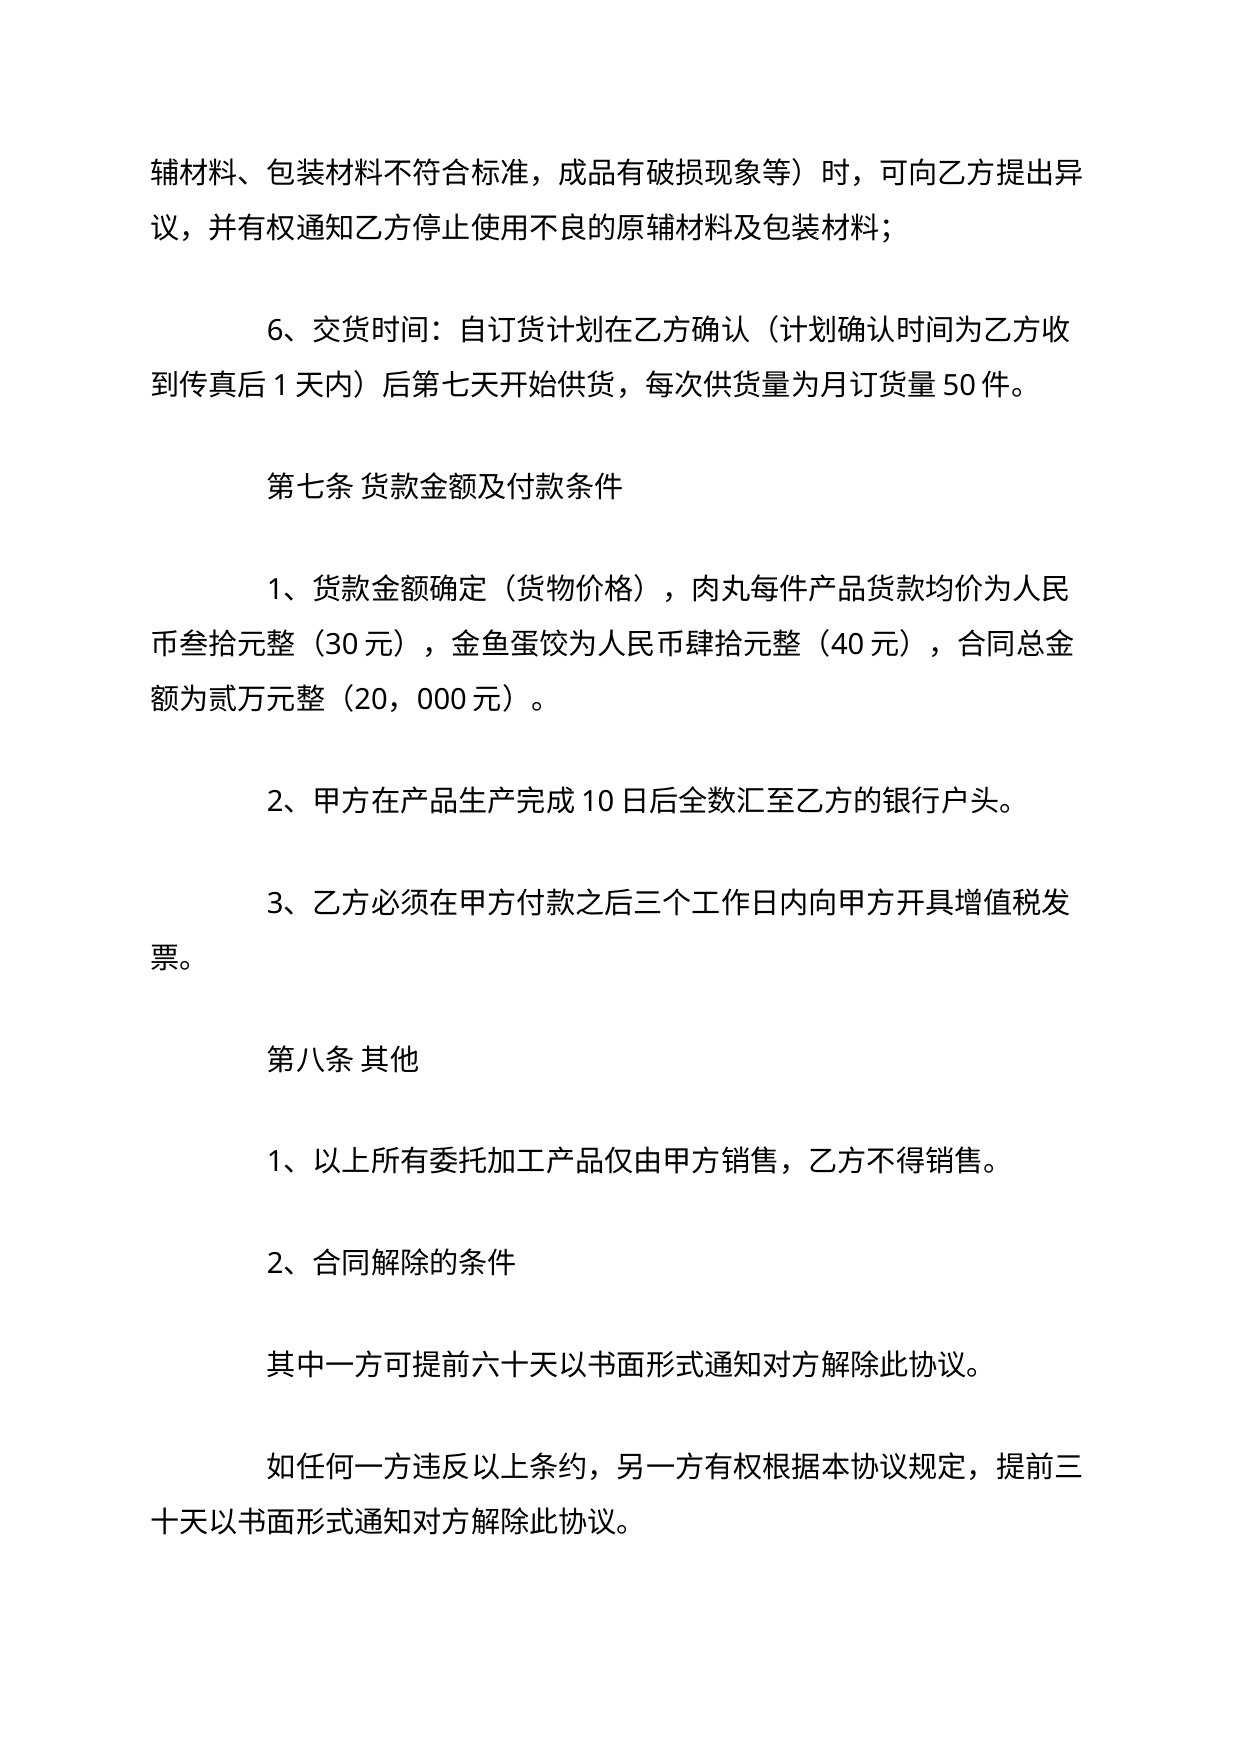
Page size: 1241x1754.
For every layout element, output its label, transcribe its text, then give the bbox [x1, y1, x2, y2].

text 如任何一方违反以上条约，另一方有权根据本协议规定，提前三十天以书面形式通知对方解除此协议。 [150, 1444, 1090, 1541]
text 1、货款金额确定（货物价格），肉丸每件产品货款均价为人民币叁拾元整（30元），金鱼蛋饺为人民币肆拾元整（40元），合同总金额为贰万元整（20，000元）。 [150, 565, 1090, 718]
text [150, 150, 1090, 247]
text 1、以上所有委托加工产品仅由甲方销售，乙方不得销售。 [150, 1138, 1090, 1180]
text 3、乙方必须在甲方付款之后三个工作日内向甲方开具增值税发票。 [150, 879, 1090, 977]
text 第七条 货款金额及付款条件 [150, 464, 1090, 506]
text 2、甲方在产品生产完成10日后全数汇至乙方的银行户头。 [150, 777, 1090, 820]
text 第八条 其他 [150, 1036, 1090, 1078]
text 6、交货时间：自订货计划在乙方确认（计划确认时间为乙方收到传真后1天内）后第七天开始供货，每次供货量为月订货量50件。 [150, 307, 1090, 404]
text 其中一方可提前六十天以书面形式通知对方解除此协议。 [150, 1342, 1090, 1384]
text 2、合同解除的条件 [150, 1240, 1090, 1282]
